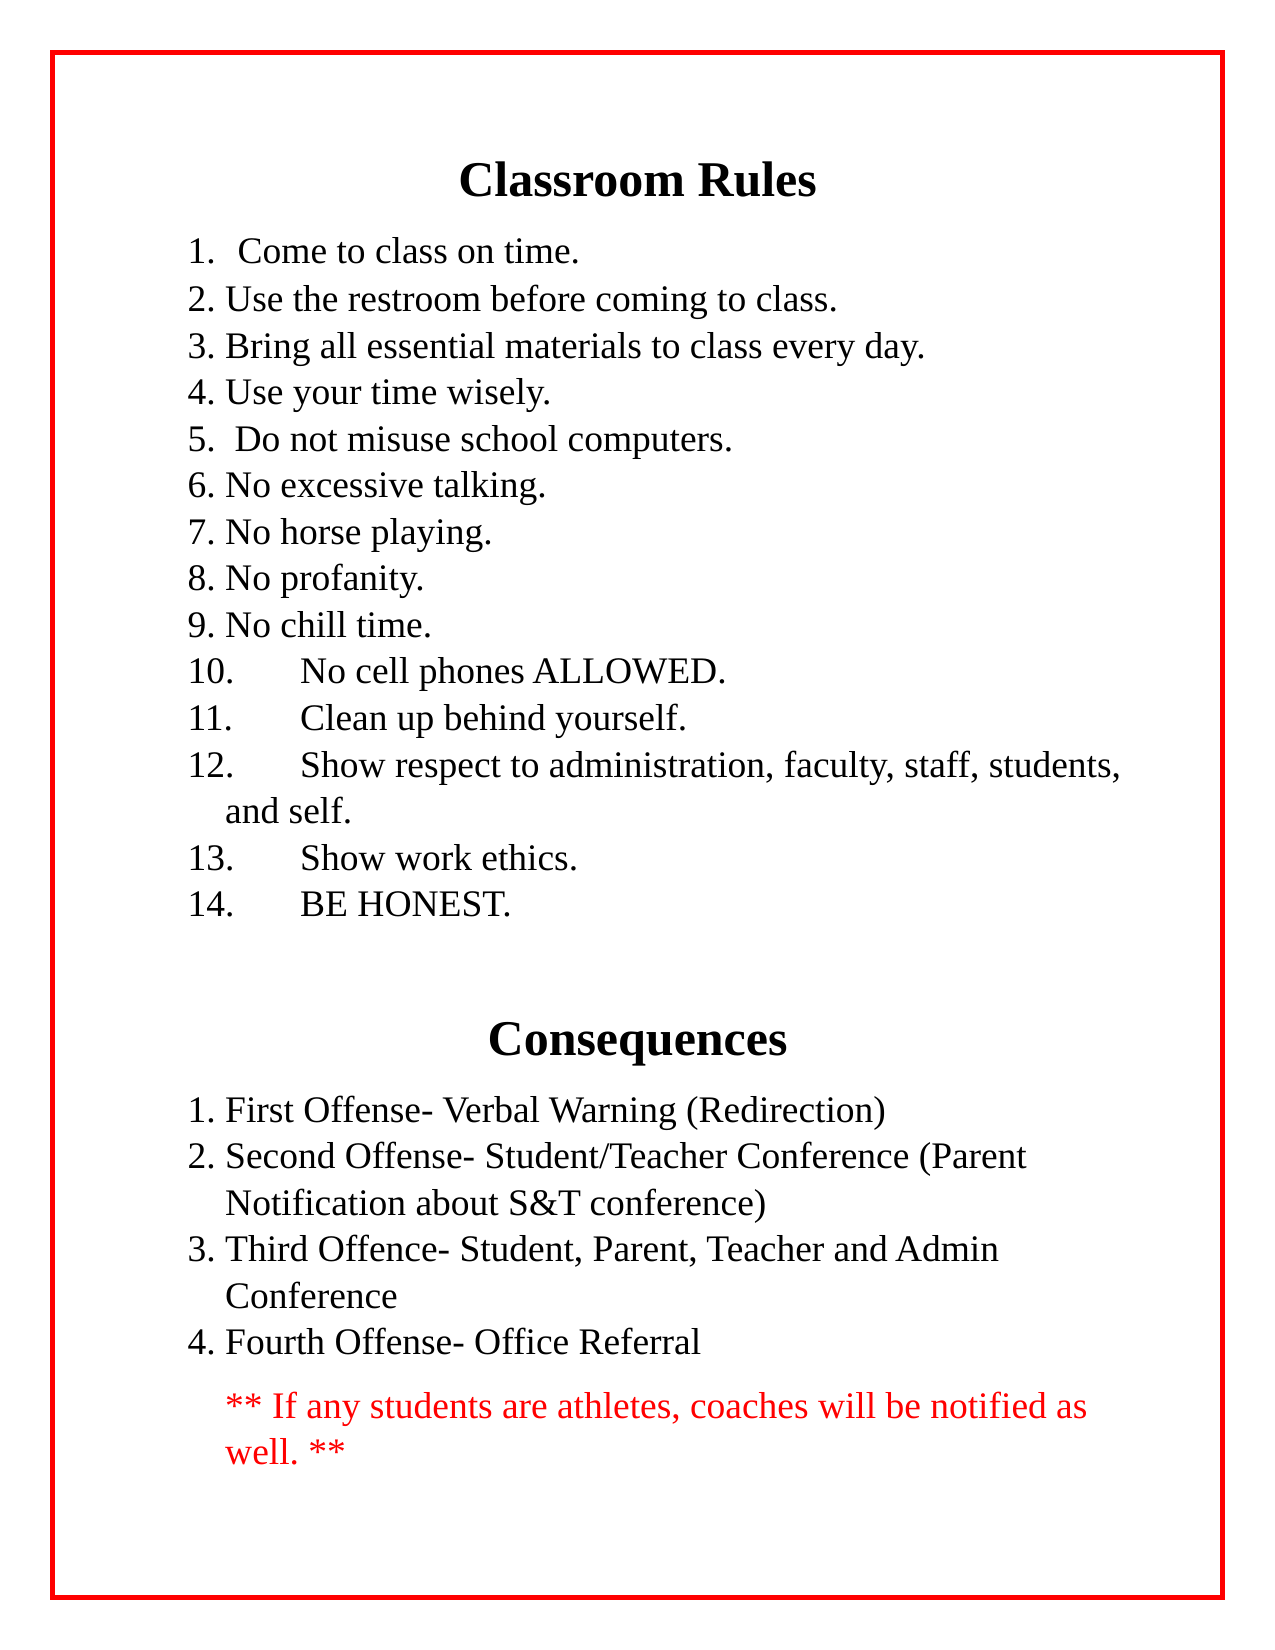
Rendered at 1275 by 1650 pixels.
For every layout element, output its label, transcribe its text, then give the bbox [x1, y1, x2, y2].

list Clean up behind yourself. [187, 696, 1125, 739]
text ** If any students are athletes, coaches will be notified as well. ** [225, 1383, 1125, 1473]
list No cell phones ALLOWED. [187, 649, 1125, 692]
text Consequences [150, 1008, 1125, 1066]
list Second Offense- Student/Teacher Conference (Parent Notification about S&T conference) [187, 1133, 1125, 1223]
list Bring all essential materials to class every day. [187, 323, 1125, 366]
list First Offense- Verbal Warning (Redirection) [187, 1087, 1125, 1130]
list No horse playing. [187, 509, 1125, 552]
list Third Offence- Student, Parent, Teacher and Admin Conference [187, 1227, 1125, 1316]
list Do not misuse school computers. [187, 416, 1125, 459]
list Fourth Offense- Office Referral [187, 1320, 1125, 1363]
list No excessive talking. [187, 463, 1125, 506]
list BE HONEST. [187, 882, 1125, 925]
list Show work ethics. [187, 835, 1125, 878]
list Use the restroom before coming to class. [187, 276, 1125, 319]
list No chill time. [187, 602, 1125, 646]
list No profanity. [187, 556, 1125, 599]
list Come to class on time. [187, 229, 1125, 272]
text Classroom Rules [150, 150, 1125, 207]
list Show respect to administration, faculty, staff, students, and self. [187, 742, 1125, 832]
list Use your time wisely. [187, 369, 1125, 413]
